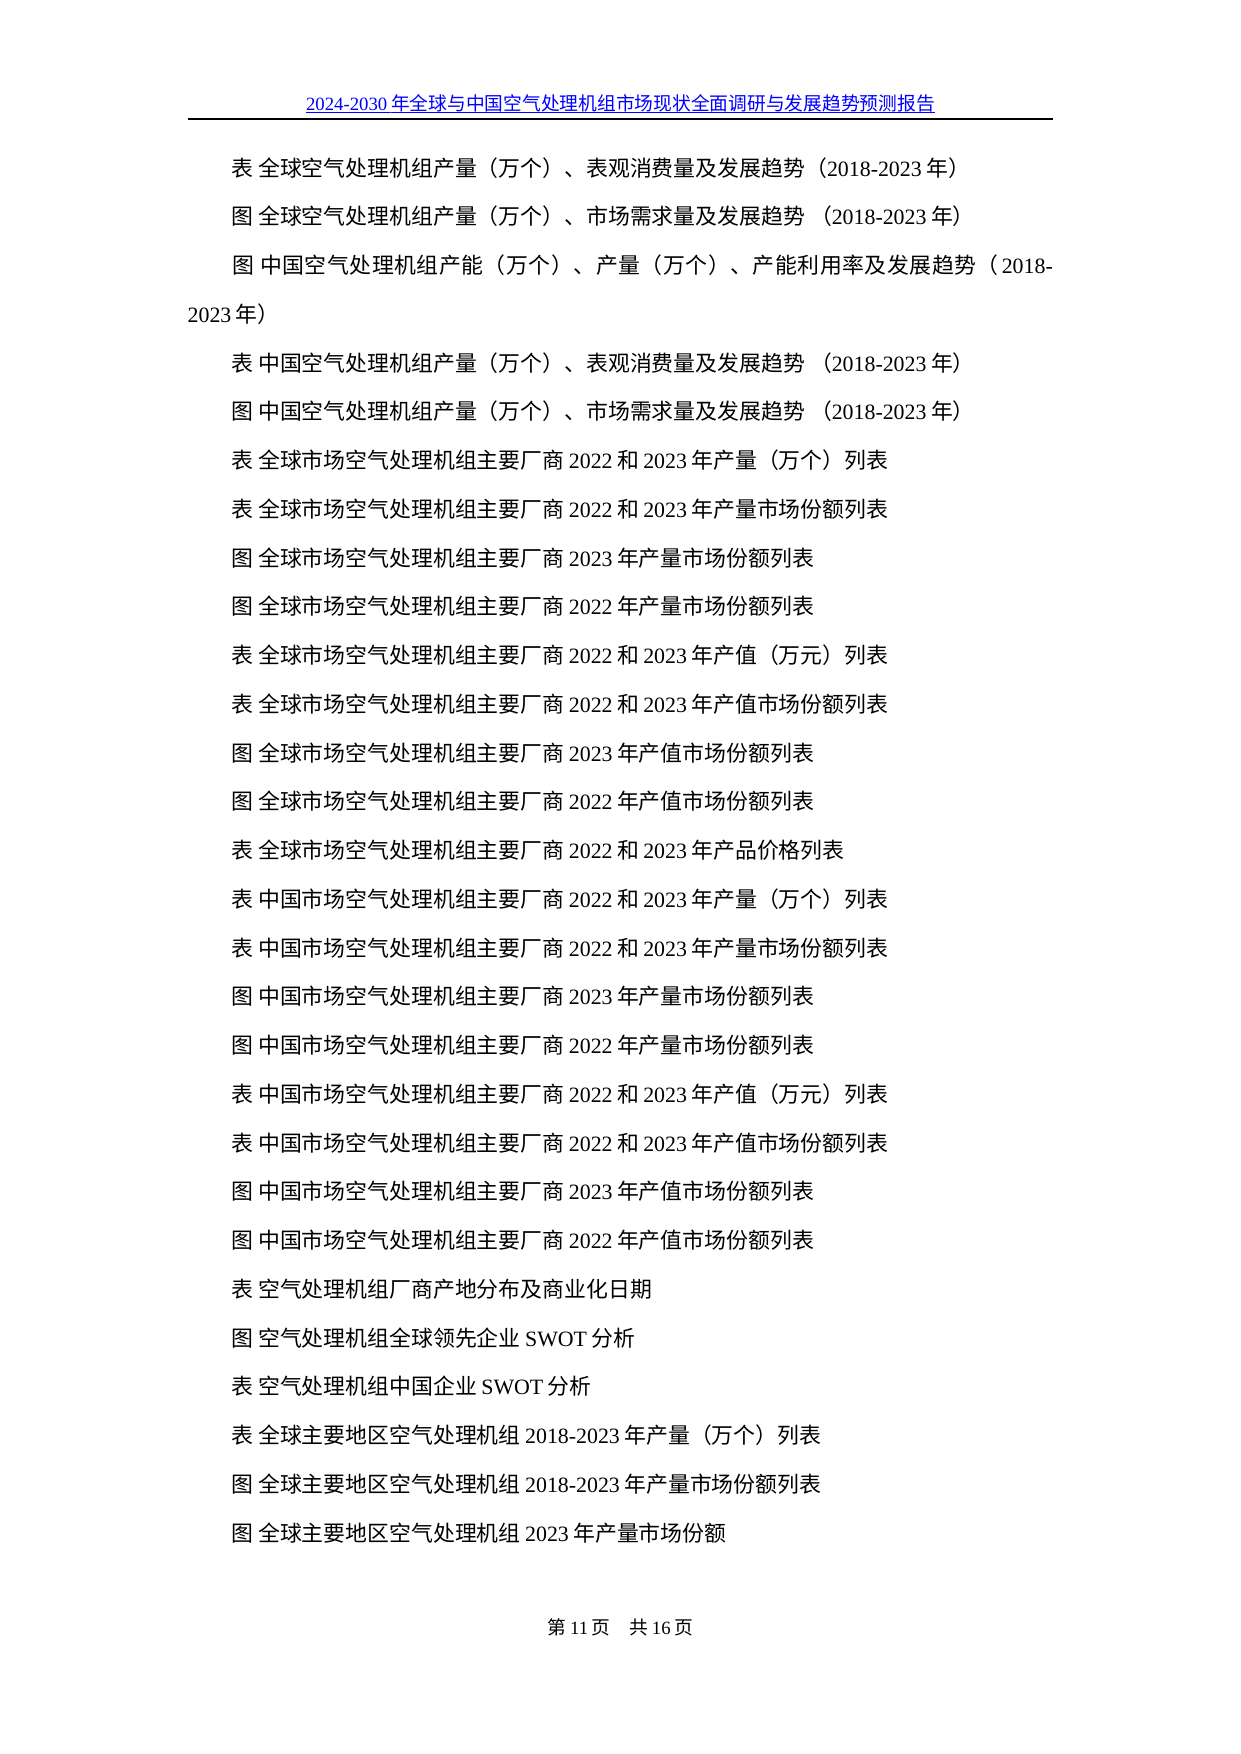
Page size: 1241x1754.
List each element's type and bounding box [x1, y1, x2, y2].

text [187, 150, 1053, 1548]
